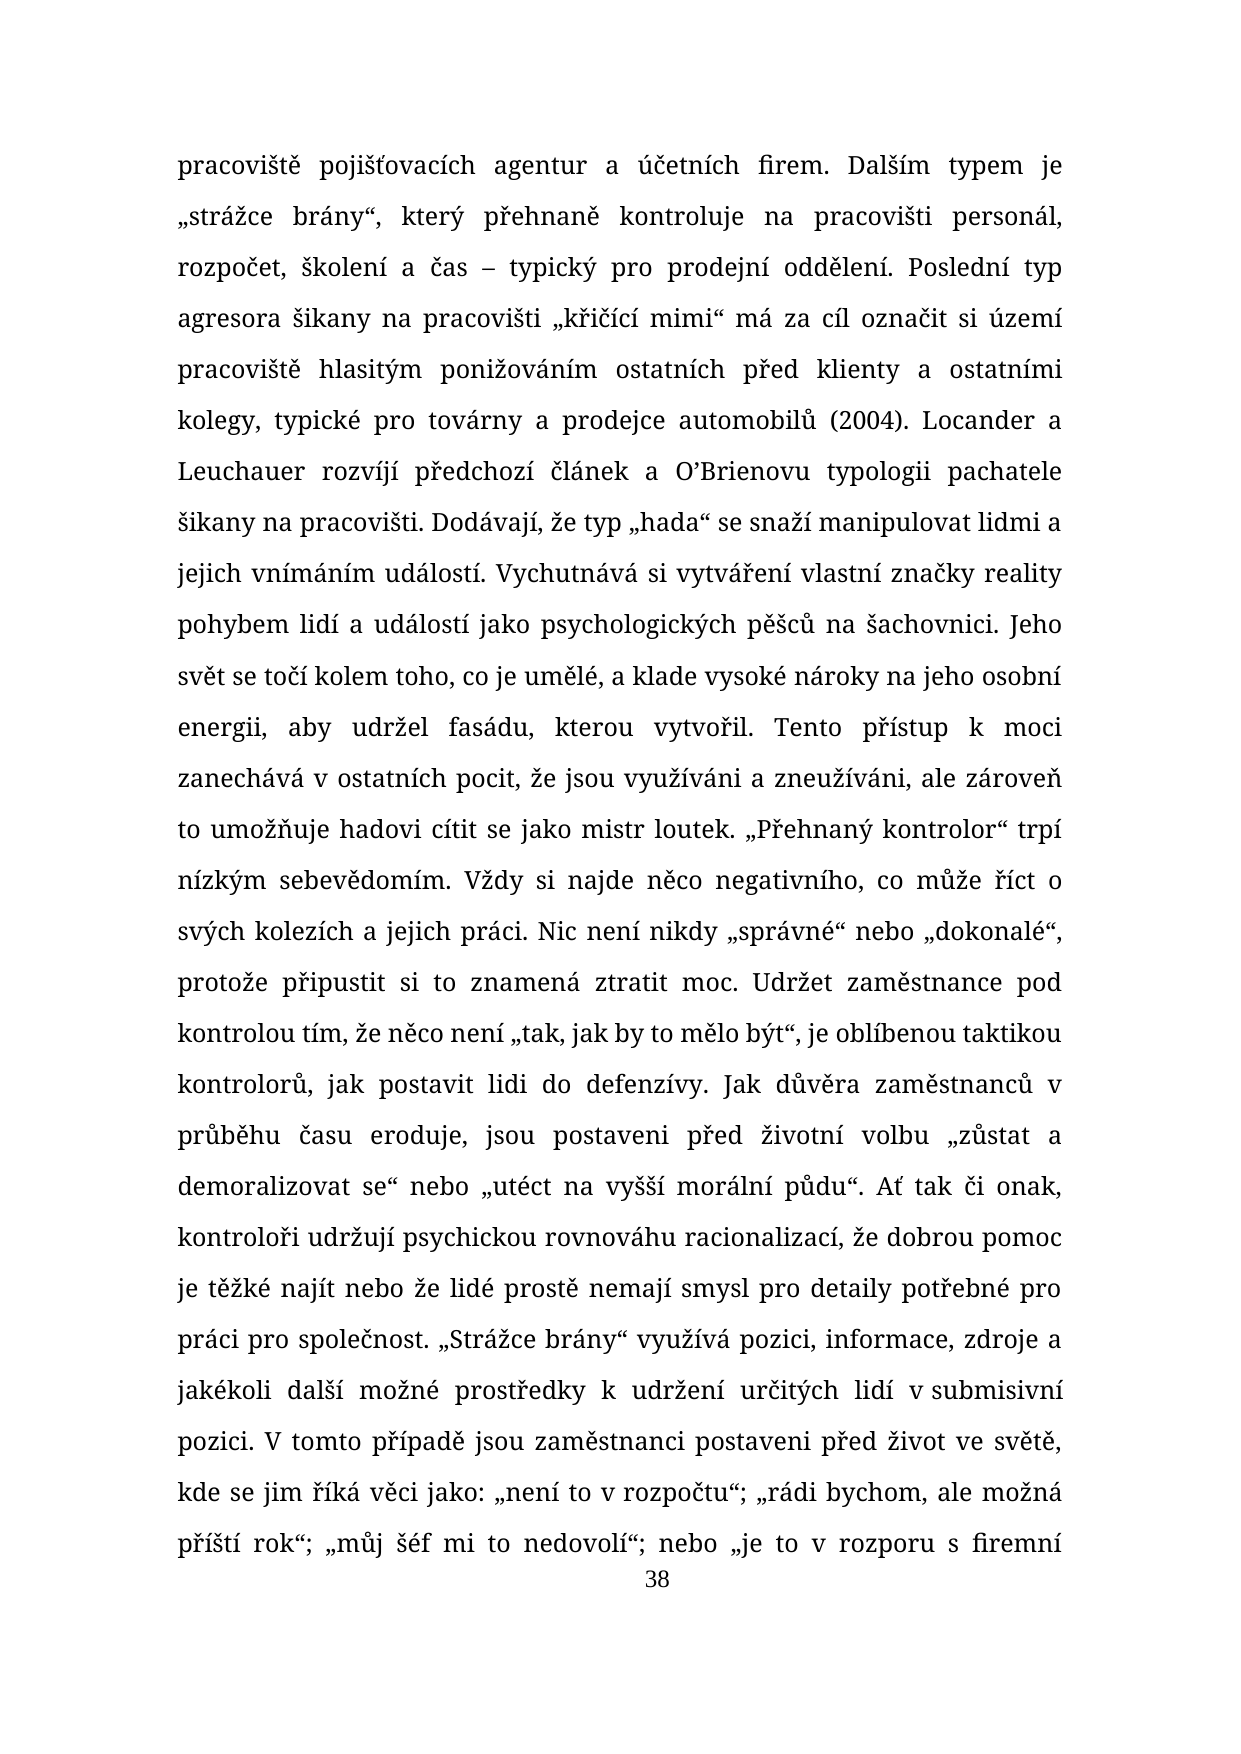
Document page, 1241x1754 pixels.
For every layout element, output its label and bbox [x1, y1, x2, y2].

text [177, 148, 1063, 1560]
